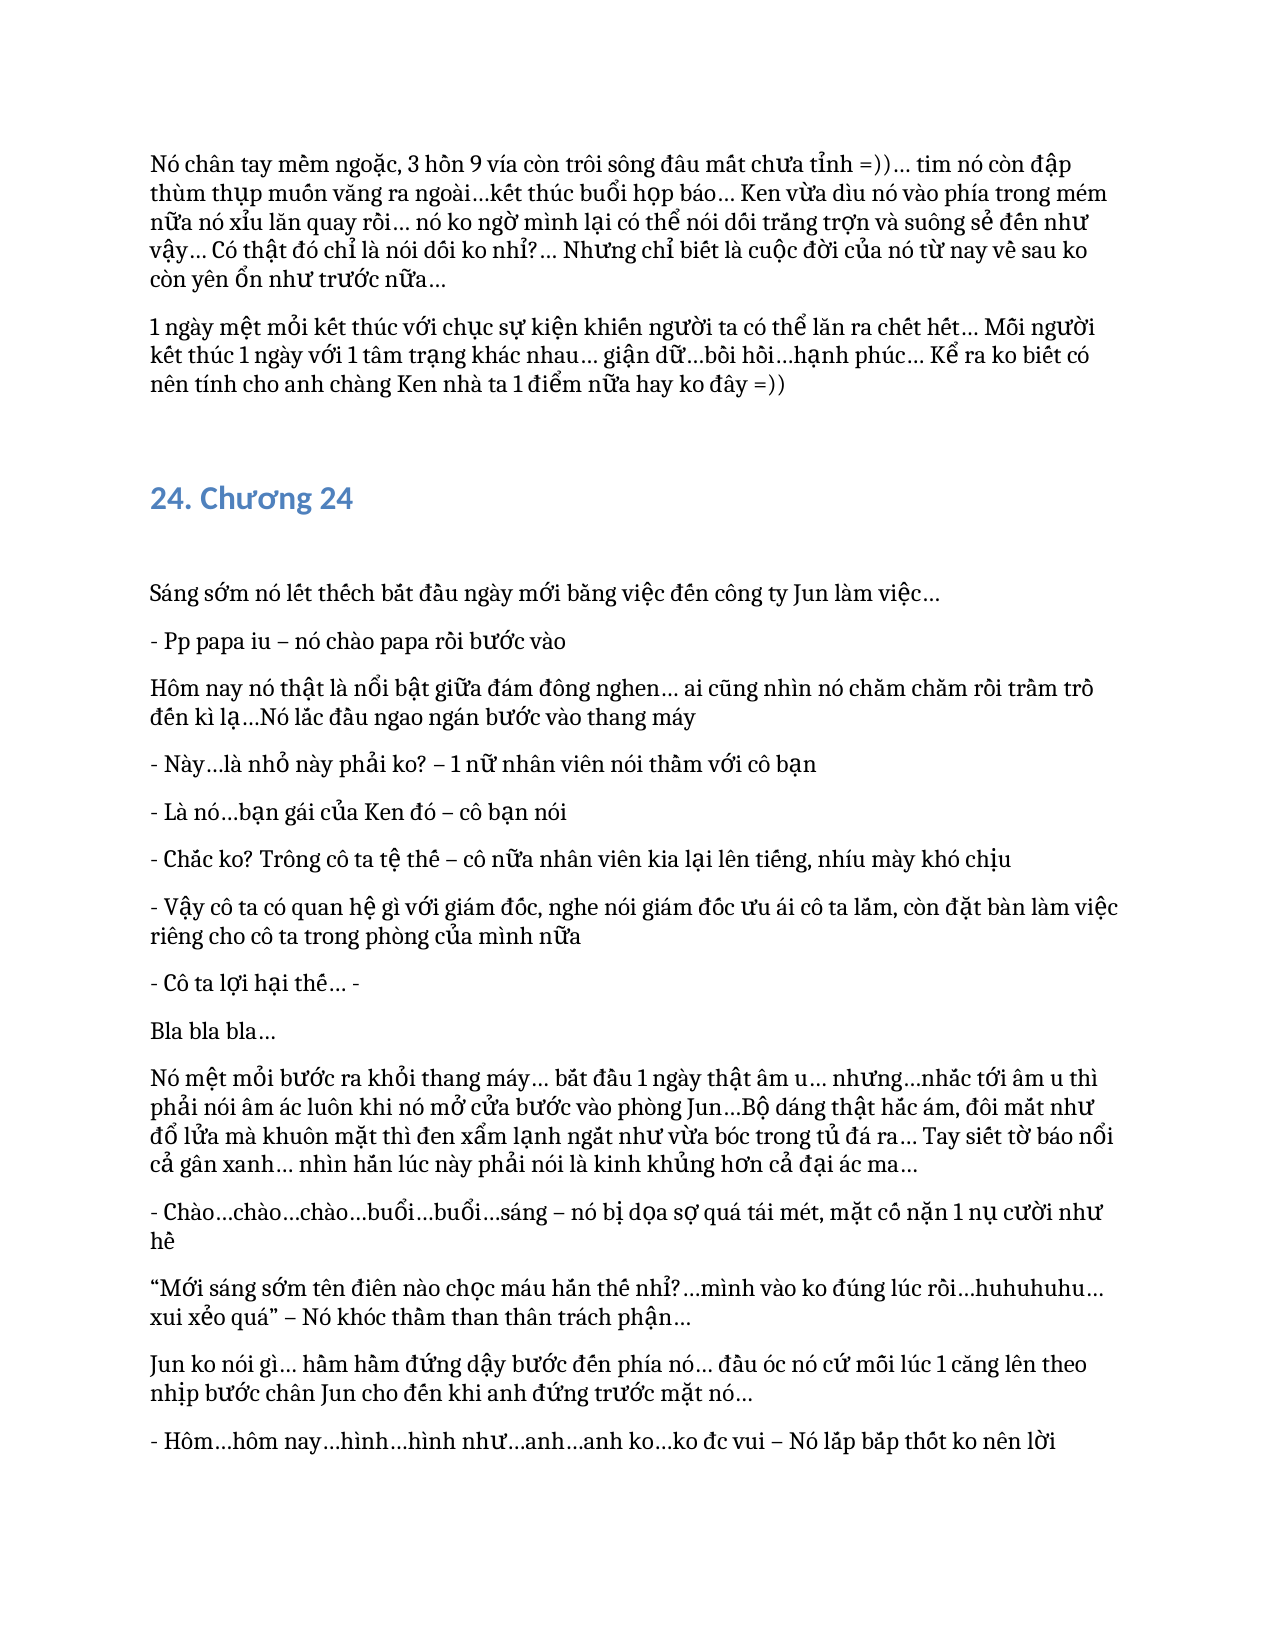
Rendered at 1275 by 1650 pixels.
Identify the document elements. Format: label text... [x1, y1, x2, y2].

text Hôm nay nó thật là nổi bật giữa đám đông nghen… ai cũng nhìn nó chằm chằm rồi trầm trồ đến kì lạ…Nó lắc đầu ngao ngán bước vào thang máy [150, 674, 1125, 732]
text - Vậy cô ta có quan hệ gì với giám đốc, nghe nói giám đốc ưu ái cô ta lắm, còn đặt bàn làm việc riêng cho cô ta trong phòng của mình nữa [150, 893, 1125, 950]
text Sáng sớm nó lết thếch bắt đầu ngày mới bằng việc đến công ty Jun làm việc… [150, 522, 1125, 608]
text - Này…là nhỏ này phải ko? – 1 nữ nhân viên nói thầm với cô bạn [150, 750, 1125, 779]
text 1 ngày mệt mỏi kết thúc với chục sự kiện khiến người ta có thể lăn ra chết hết… Mỗi người kết thúc 1 ngày với 1 tâm trạng khác nhau… giận dữ…bồi hồi…hạnh phúc… Kể ra ko biết có nên tính cho anh chàng Ken nhà ta 1 điểm nữa hay ko đây =)) [150, 312, 1125, 456]
text Nó chân tay mềm ngoặc, 3 hồn 9 vía còn trôi sông đâu mất chưa tỉnh =))… tim nó còn đập thùm thụp muốn văng ra ngoài…kết thúc buổi họp báo… Ken vừa dìu nó vào phía trong mém nữa nó xỉu lăn quay rồi… nó ko ngờ mình lại có thể nói dối trắng trợn và suông sẻ đến như vậy… Có thật đó chỉ là nói dối ko nhỉ?… Nhưng chỉ biết là cuộc đời của nó từ nay về sau ko còn yên ổn như trước nữa… [150, 150, 1125, 294]
text “Mới sáng sớm tên điên nào chọc máu hắn thế nhỉ?…mình vào ko đúng lúc rồi…huhuhuhu… xui xẻo quá” – Nó khóc thầm than thân trách phận… [150, 1274, 1125, 1332]
text - Chắc ko? Trông cô ta tệ thế – cô nữa nhân viên kia lại lên tiếng, nhíu mày khó chịu [150, 845, 1125, 874]
text - Là nó…bạn gái của Ken đó – cô bạn nói [150, 798, 1125, 827]
text Nó mệt mỏi bước ra khỏi thang máy… bắt đầu 1 ngày thật âm u… nhưng…nhắc tới âm u thì phải nói âm ác luôn khi nó mở cửa bước vào phòng Jun…Bộ dáng thật hắc ám, đôi mắt như đổ lửa mà khuôn mặt thì đen xẩm lạnh ngắt như vừa bóc trong tủ đá ra… Tay siết tờ báo nổi cả gân xanh… nhìn hắn lúc này phải nói là kinh khủng hơn cả đại ác ma… [150, 1064, 1125, 1179]
text - Cô ta lợi hại thế… - [150, 969, 1125, 998]
text Jun ko nói gì… hầm hầm đứng dậy bước đến phía nó… đầu óc nó cứ mỗi lúc 1 căng lên theo nhịp bước chân Jun cho đến khi anh đứng trước mặt nó… [150, 1350, 1125, 1408]
text Bla bla bla… [150, 1017, 1125, 1045]
text - Pp papa iu – nó chào papa rồi bước vào [150, 627, 1125, 655]
text - Hôm…hôm nay…hình…hình như…anh…anh ko…ko đc vui – Nó lắp bắp thốt ko nên lời [150, 1427, 1125, 1455]
text - Chào…chào…chào…buổi…buổi…sáng – nó bị dọa sợ quá tái mét, mặt cố nặn 1 nụ cười như hề [150, 1198, 1125, 1255]
subtitle 24. Chương 24 [150, 477, 1125, 518]
